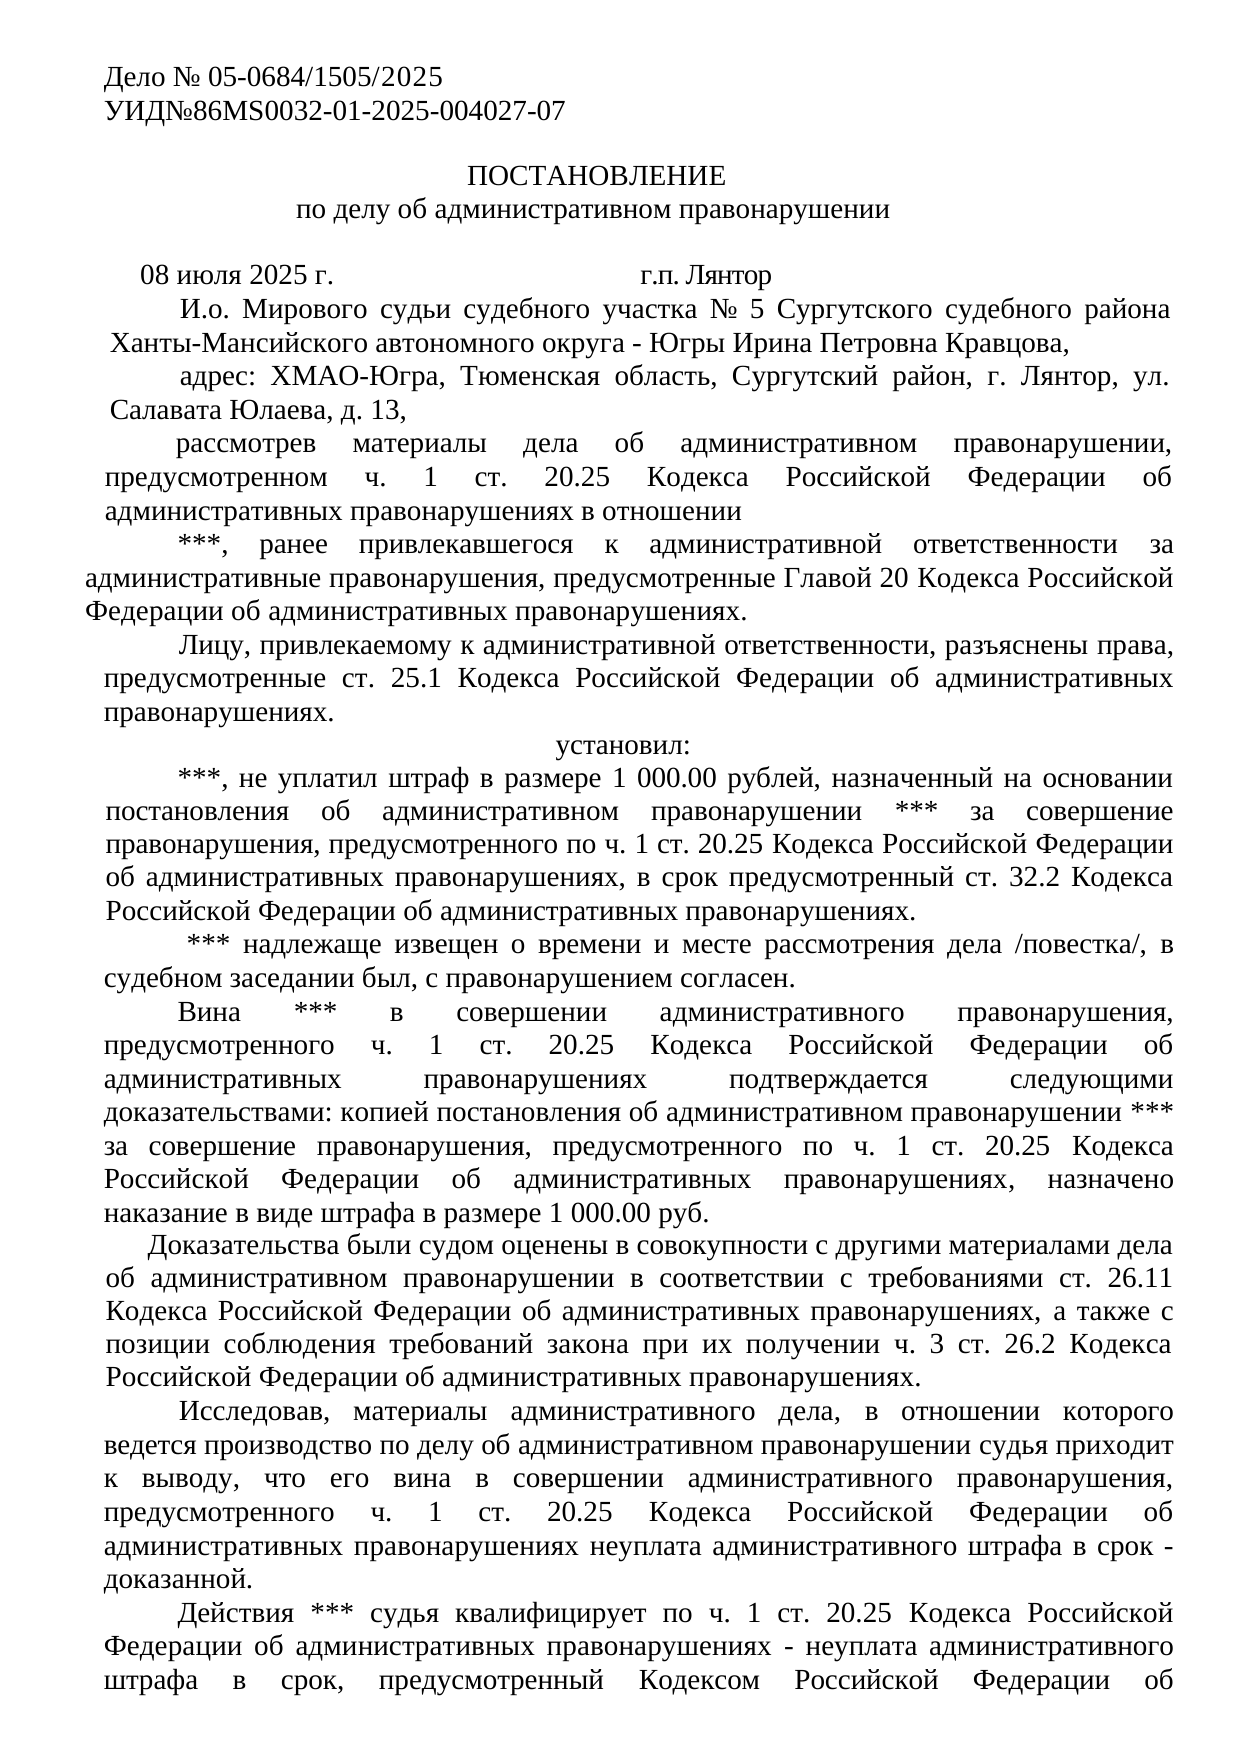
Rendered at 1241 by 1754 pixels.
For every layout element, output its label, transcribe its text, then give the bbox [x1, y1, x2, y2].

text ***, не уплатил штраф в размере 1 000.00 рублей, назначенный на основании постановления об административном правонарушении *** за совершение правонарушения, предусмотренного по ч. 1 ст. 20.25 Кодекса Российской Федерации об административных правонарушениях, в срок предусмотренный ст. 32.2 Кодекса Российской Федерации об административных правонарушениях. [105, 761, 1174, 927]
text рассмотрев материалы дела об административном правонарушении, предусмотренном ч. 1 ст. 20.25 Кодекса Российской Федерации об административных правонарушениях в отношении [104, 426, 1173, 526]
text адрес: ХМАО-Югра, Тюменская область, Сургутский район, г. Лянтор, ул. Салавата Юлаева, д. 13, [109, 358, 1171, 426]
text Дело № 05-0684/1505/2025 [103, 59, 1174, 93]
text И.о. Мирового судьи судебного участка № 5 Сургутского судебного района Ханты-Мансийского автономного округа - Югры Ирина Петровна Кравцова, [109, 291, 1171, 358]
text Доказательства были судом оценены в совокупности с другими материалами дела об административном правонарушении в соответствии с требованиями ст. 26.11 Кодекса Российской Федерации об административных правонарушениях, а также с позиции соблюдения требований закона при их получении ч. 3 ст. 26.2 Кодекса Российской Федерации об административных правонарушениях. [105, 1228, 1174, 1393]
text 08 июля 2025 г. г.п. Лянтор [103, 258, 1122, 291]
text Вина *** в совершении административного правонарушения, предусмотренного ч. 1 ст. 20.25 Кодекса Российской Федерации об административных правонарушениях подтверждается следующими доказательствами: копией постановления об административном правонарушении *** за совершение правонарушения, предусмотренного по ч. 1 ст. 20.25 Кодекса Российской Федерации об административных правонарушениях, назначено наказание в виде штрафа в размере 1 000.00 руб. [103, 994, 1174, 1228]
text ***, ранее привлекавшегося к административной ответственности за административные правонарушения, предусмотренные Главой 20 Кодекса Российской Федерации об административных правонарушениях. [85, 526, 1174, 627]
text *** надлежаще извещен о времени и месте рассмотрения дела /повестка/, в судебном заседании был, с правонарушением согласен. [103, 927, 1174, 994]
text Лицу, привлекаемому к административной ответственности, разъяснены права, предусмотренные ст. 25.1 Кодекса Российской Федерации об административных правонарушениях. [103, 627, 1174, 727]
text УИД№86MS0032-01-2025-004027-07 [103, 93, 1174, 126]
text установил: [555, 728, 1174, 761]
text ПОСТАНОВЛЕНИЕ по делу об административном правонарушении [186, 159, 1122, 258]
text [103, 1595, 1174, 1695]
text Исследовав, материалы административного дела, в отношении которого ведется производство по делу об административном правонарушении судья приходит к выводу, что его вина в совершении административного правонарушения, предусмотренного ч. 1 ст. 20.25 Кодекса Российской Федерации об административных правонарушениях неуплата административного штрафа в срок - доказанной. [103, 1393, 1174, 1595]
